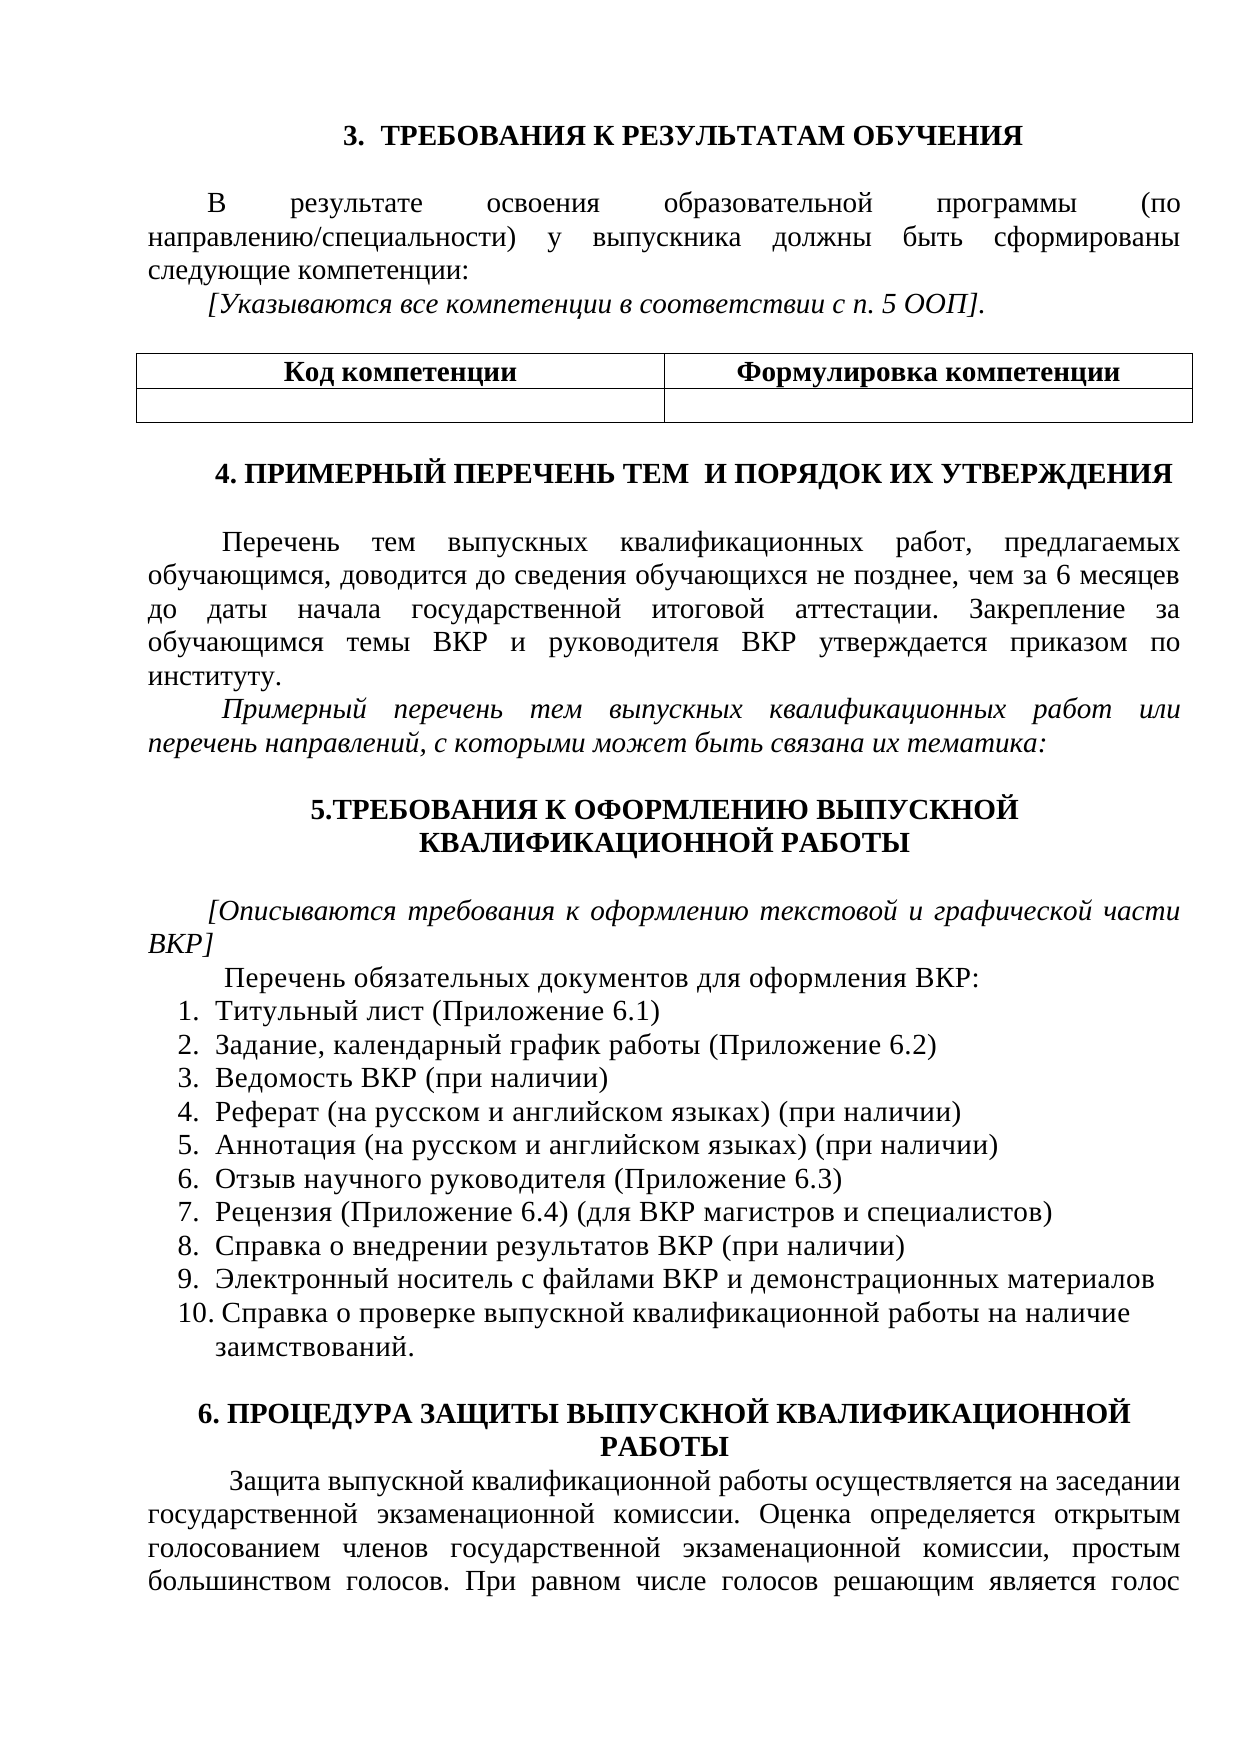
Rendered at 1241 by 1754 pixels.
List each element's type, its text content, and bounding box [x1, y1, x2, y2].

text Перечень обязательных документов для оформления ВКР: [150, 960, 1179, 993]
list 5.ТРЕБОВАНИЯ К ОФОРМЛЕНИЮ ВЫПУСКНОЙ КВАЛИФИКАЦИОННОЙ РАБОТЫ [148, 792, 1181, 859]
list Реферат (на русском и английском языках) (при наличии) [177, 1094, 1181, 1127]
list Справка о внедрении результатов ВКР (при наличии) [177, 1228, 1181, 1262]
table_cell [665, 389, 1192, 422]
list Ведомость ВКР (при наличии) [177, 1060, 1181, 1094]
list ТРЕБОВАНИЯ К РЕЗУЛЬТАТАМ ОБУЧЕНИЯ [185, 118, 1181, 152]
text Перечень тем выпускных квалификационных работ, предлагаемых обучающимся, доводится до сведения обучающихся не позднее, чем за 6 месяцев до даты начала государственной итоговой аттестации. Закрепление за обучающимся темы ВКР и руководителя ВКР утверждается приказом по институту. [148, 524, 1181, 691]
list Отзыв научного руководителя (Приложение 6.3) [177, 1161, 1181, 1194]
list Аннотация (на русском и английском языках) (при наличии) [177, 1127, 1181, 1161]
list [148, 1463, 1181, 1597]
list Рецензия (Приложение 6.4) (для ВКР магистров и специалистов) [177, 1194, 1181, 1228]
list Справка о проверке выпускной квалификационной работы на наличие заимствований. [177, 1295, 1179, 1362]
table_header Формулировка компетенции [665, 354, 1192, 387]
list Электронный носитель с файлами ВКР и демонстрационных материалов [177, 1262, 1179, 1295]
text Примерный перечень тем выпускных квалификационных работ или перечень направлений, с которыми может быть связана их тематика: [148, 691, 1181, 758]
text 4. ПРИМЕРНЫЙ ПЕРЕЧЕНЬ ТЕМ И ПОРЯДОК ИХ УТВЕРЖДЕНИЯ [148, 457, 1181, 490]
text [Указываются все компетенции в соответствии с п. 5 ООП]. [148, 286, 1181, 319]
table_header Код компетенции [137, 354, 664, 387]
table_cell [137, 389, 664, 422]
list Титульный лист (Приложение 6.1) [177, 993, 1181, 1027]
list Задание, календарный график работы (Приложение 6.2) [177, 1027, 1181, 1060]
text В результате освоения образовательной программы (по направлению/специальности) у выпускника должны быть сформированы следующие компетенции: [148, 185, 1181, 286]
text [Описываются требования к оформлению текстовой и графической части ВКР] [148, 893, 1181, 960]
list 6. ПРОЦЕДУРА ЗАЩИТЫ ВЫПУСКНОЙ КВАЛИФИКАЦИОННОЙ РАБОТЫ [148, 1396, 1181, 1463]
